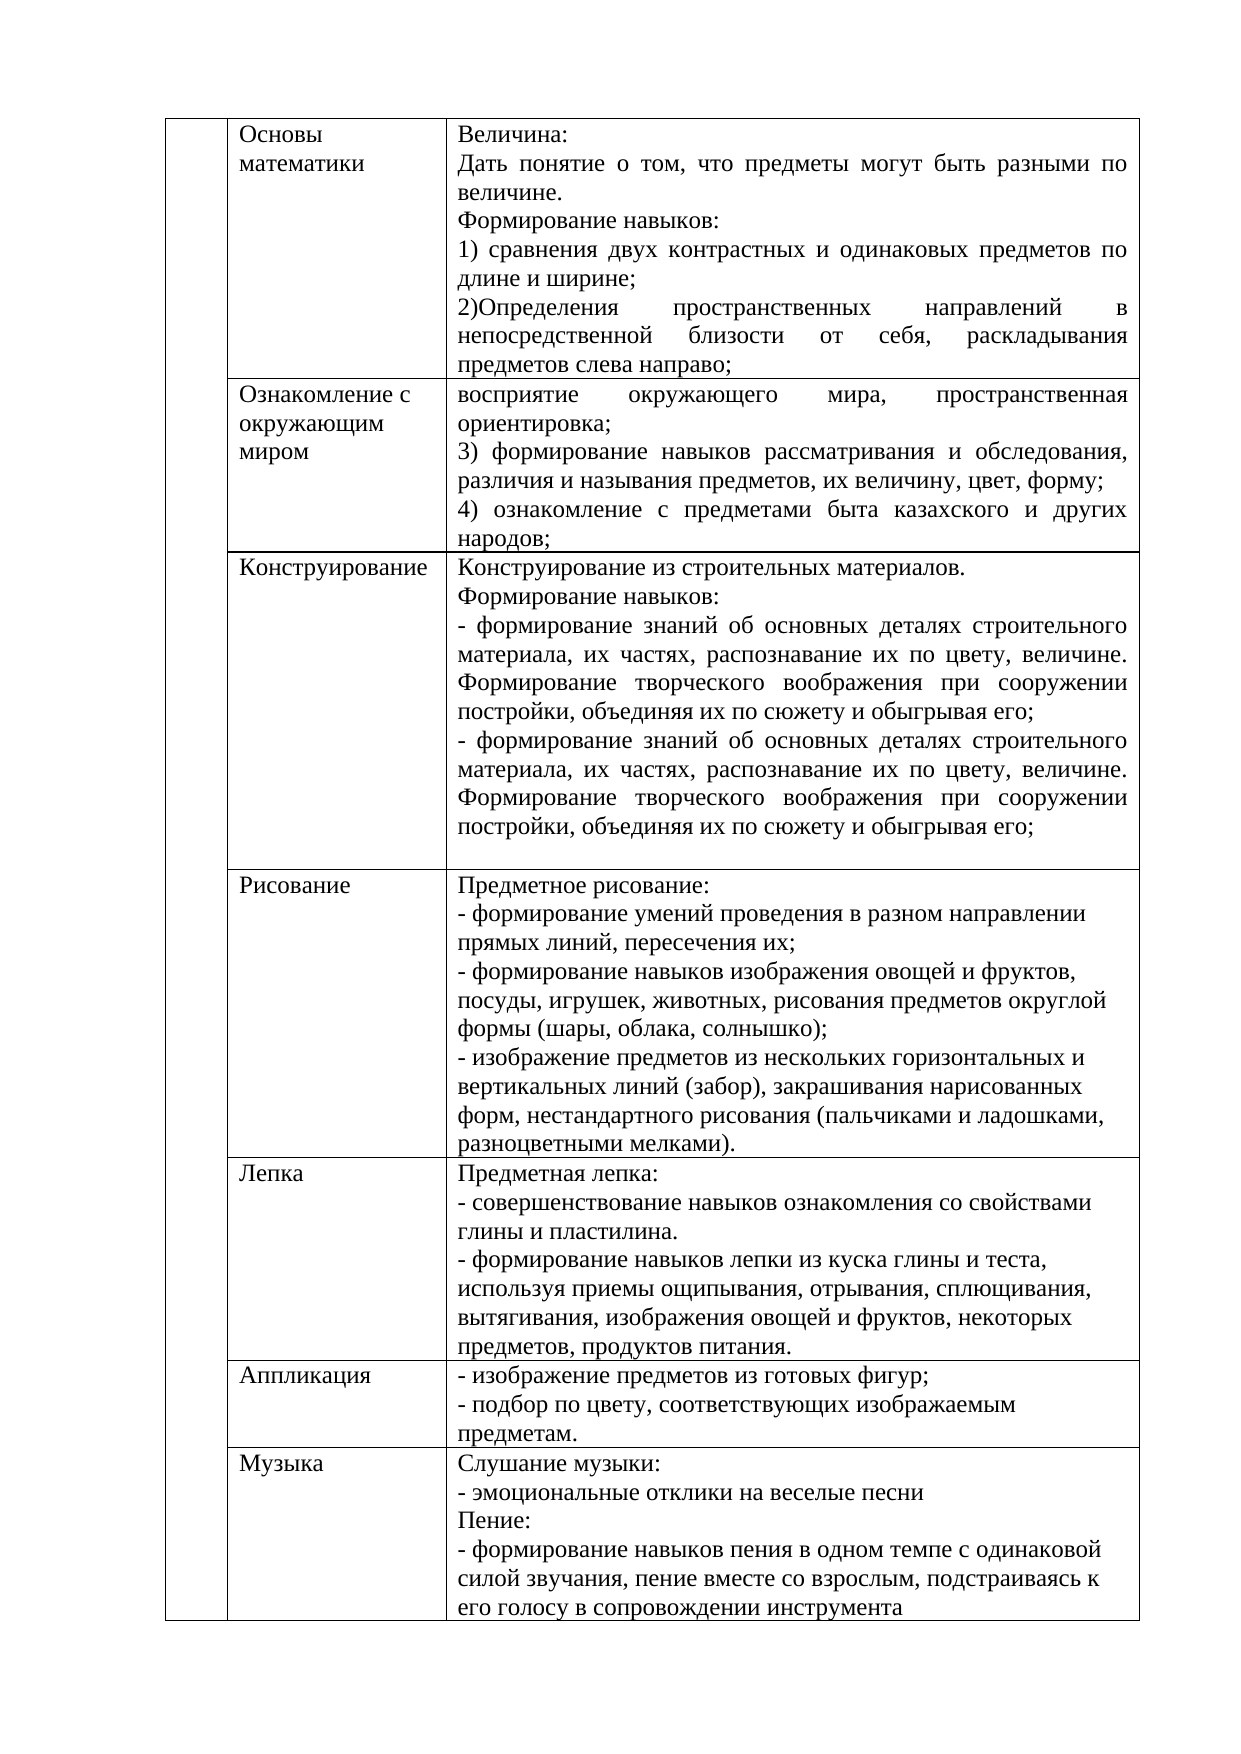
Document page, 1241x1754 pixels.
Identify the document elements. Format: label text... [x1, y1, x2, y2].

table_cell Предметное рисование: - формирование умений проведения в разном направлении прямых линий, пересечения их; - формирование навыков изображения овощей и фруктов, посуды, игрушек, животных, рисования предметов округлой формы (шары, облака, солнышко); - изображение предметов из нескольких горизонтальных и вертикальных линий (забор), закрашивания нарисованных форм, нестандартного рисования (пальчиками и ладошками, разноцветными мелками). [447, 870, 1139, 1157]
table_cell Конструирование [228, 553, 446, 869]
table_cell Аппликация [228, 1361, 446, 1447]
table_cell Конструирование из строительных материалов. Формирование навыков: - формирование знаний об основных деталях строительного материала, их частях, распознавание их по цвету, величине. Формирование творческого воображения при сооружении постройки, объединяя их по сюжету и обыгрывая его; - формирование знаний об основных деталях строительного материала, их частях, распознавание их по цвету, величине. Формирование творческого воображения при сооружении постройки, объединяя их по сюжету и обыгрывая его; [447, 553, 1139, 869]
table_cell Музыка [228, 1448, 446, 1620]
table_cell Предметная лепка: - совершенствование навыков ознакомления со свойствами глины и пластилина. - формирование навыков лепки из куска глины и теста, используя приемы ощипывания, отрывания, сплющивания, вытягивания, изображения овощей и фруктов, некоторых предметов, продуктов питания. [447, 1158, 1139, 1359]
table_cell Лепка [228, 1158, 446, 1359]
table_cell восприятие окружающего мира, пространственная ориентировка; 3) формирование навыков рассматривания и обследования, различия и называния предметов, их величину, цвет, форму; 4) ознакомление с предметами быта казахского и других народов; [447, 379, 1139, 551]
table_cell Рисование [228, 870, 446, 1157]
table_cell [447, 1448, 1139, 1620]
table_cell Основы математики [228, 119, 446, 378]
table_cell Ознакомление с окружающим миром [228, 379, 446, 551]
table_cell Величина: Дать понятие о том, что предметы могут быть разными по величине. Формирование навыков: 1) сравнения двух контрастных и одинаковых предметов по длине и ширине; 2)Определения пространственных направлений в непосредственной близости от себя, раскладывания предметов слева направо; [447, 119, 1139, 378]
table_cell - изображение предметов из готовых фигур; - подбор по цвету, соответствующих изображаемым предметам. [447, 1361, 1139, 1447]
